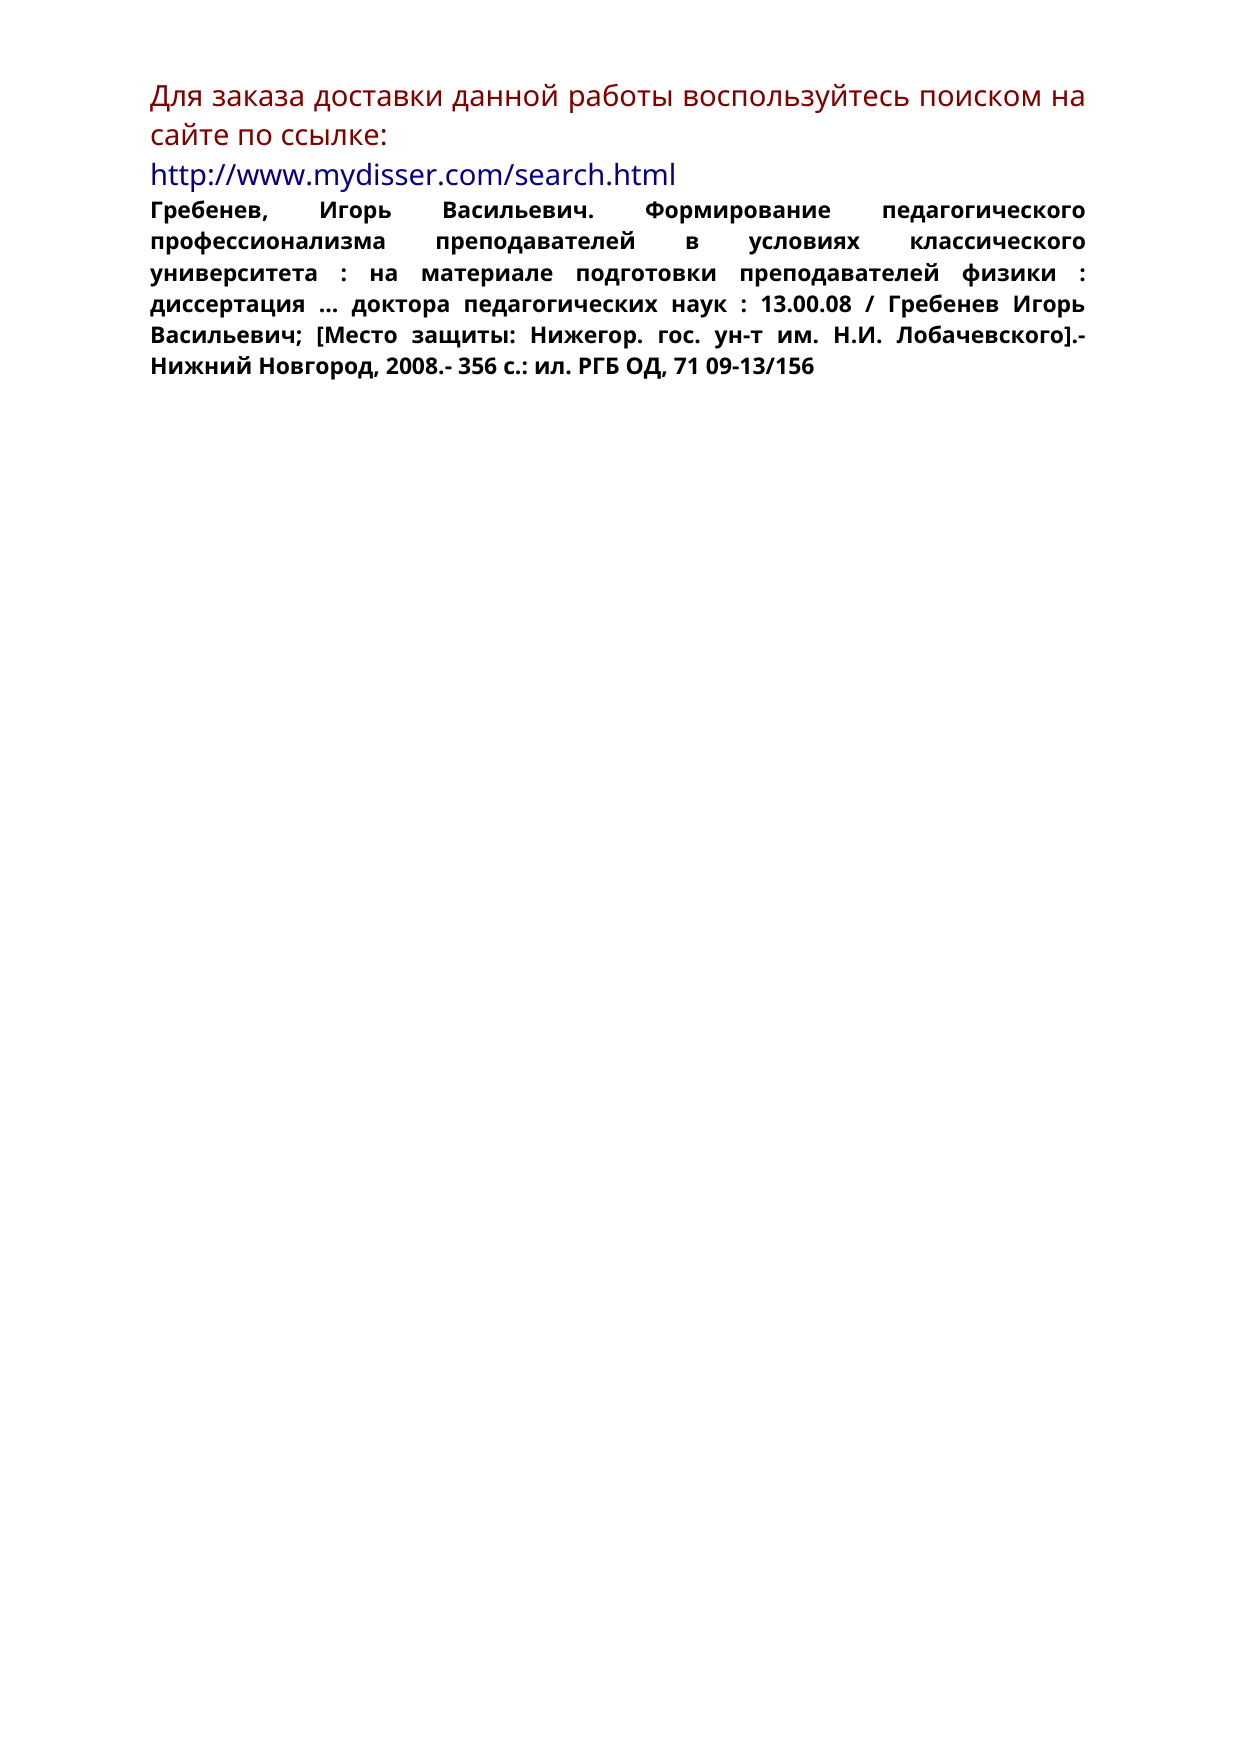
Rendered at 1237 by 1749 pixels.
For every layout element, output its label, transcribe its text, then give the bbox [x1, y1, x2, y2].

text Гребенев, Игорь Васильевич. Формирование педагогического профессионализма преподавателей в условиях классического университета : на материале подготовки преподавателей физики : диссертация ... доктора педагогических наук : 13.00.08 / Гребенев Игорь Васильевич; [Место защиты: Нижегор. гос. ун-т им. Н.И. Лобачевского].- Нижний Новгород, 2008.- 356 с.: ил. РГБ ОД, 71 09-13/156 [150, 194, 1086, 382]
